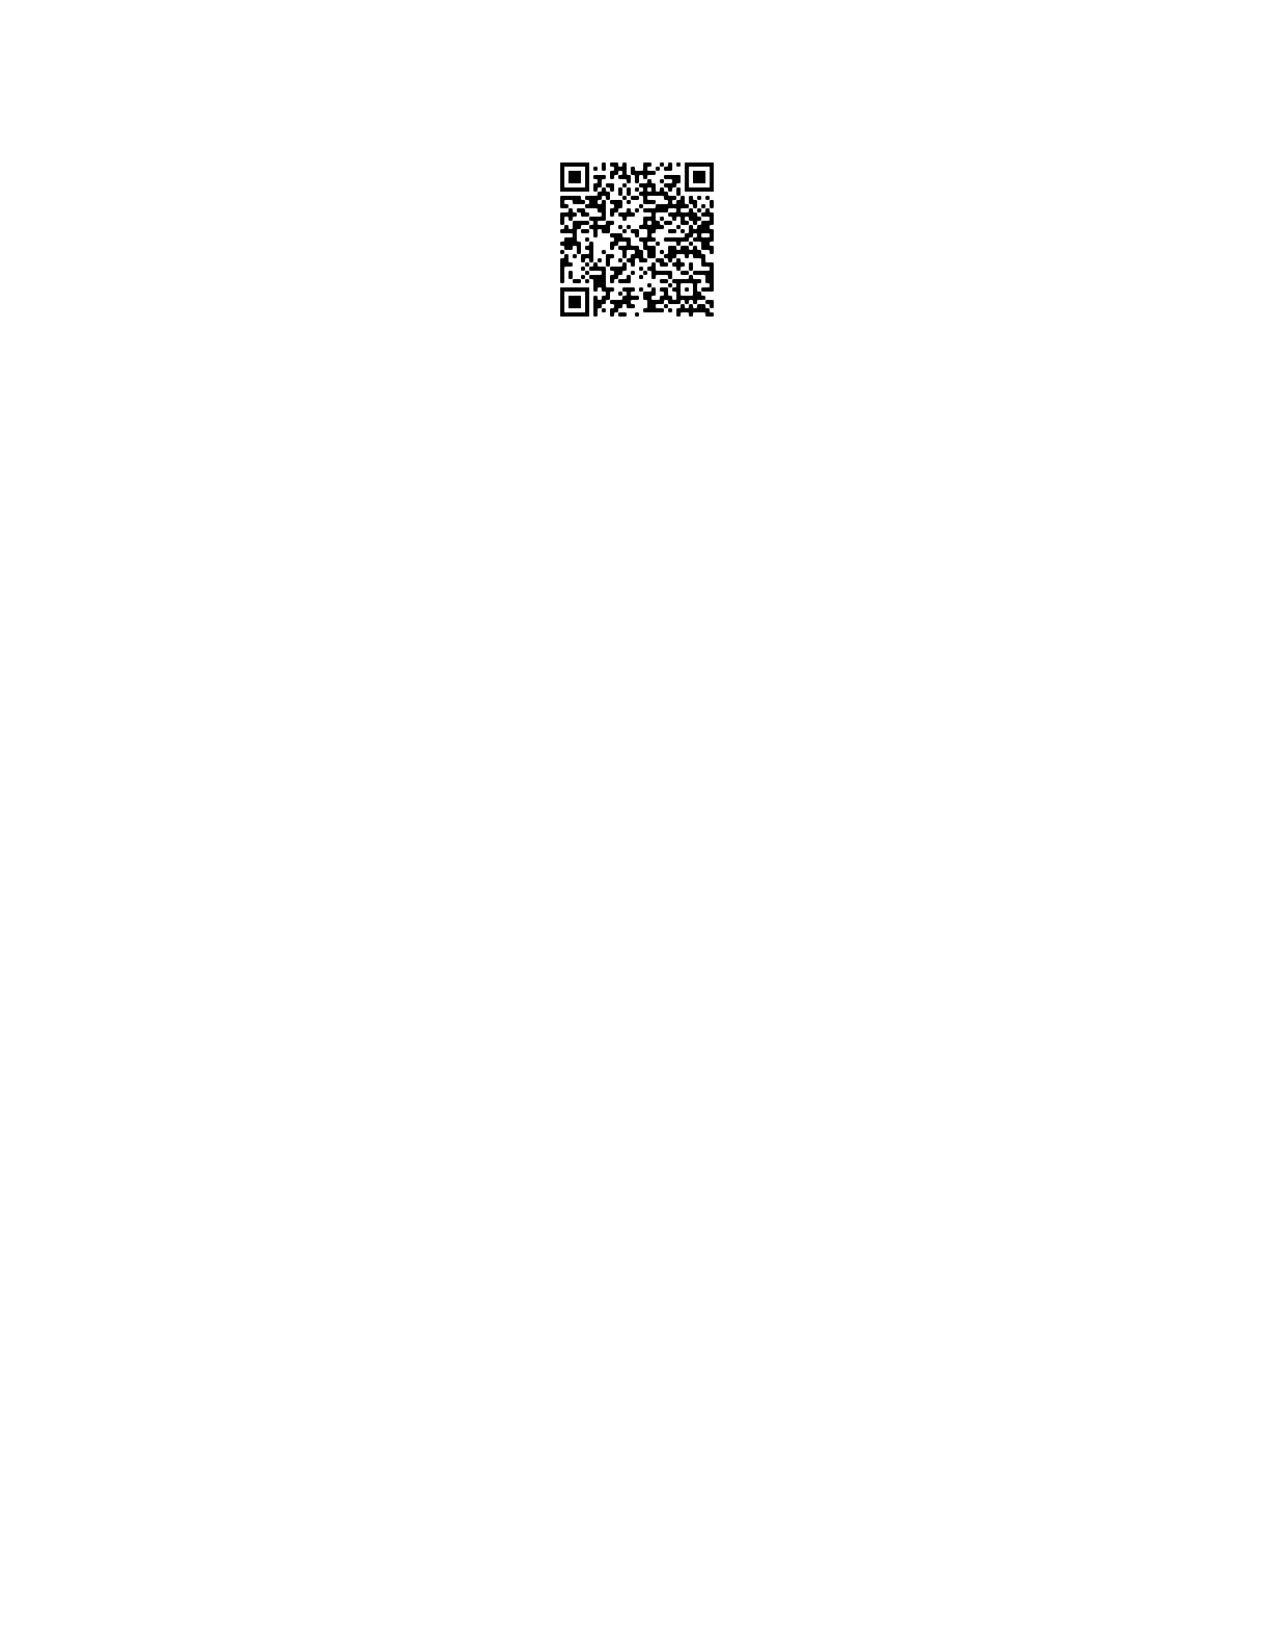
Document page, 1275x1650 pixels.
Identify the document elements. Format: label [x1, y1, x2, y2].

picture [554, 150, 721, 328]
